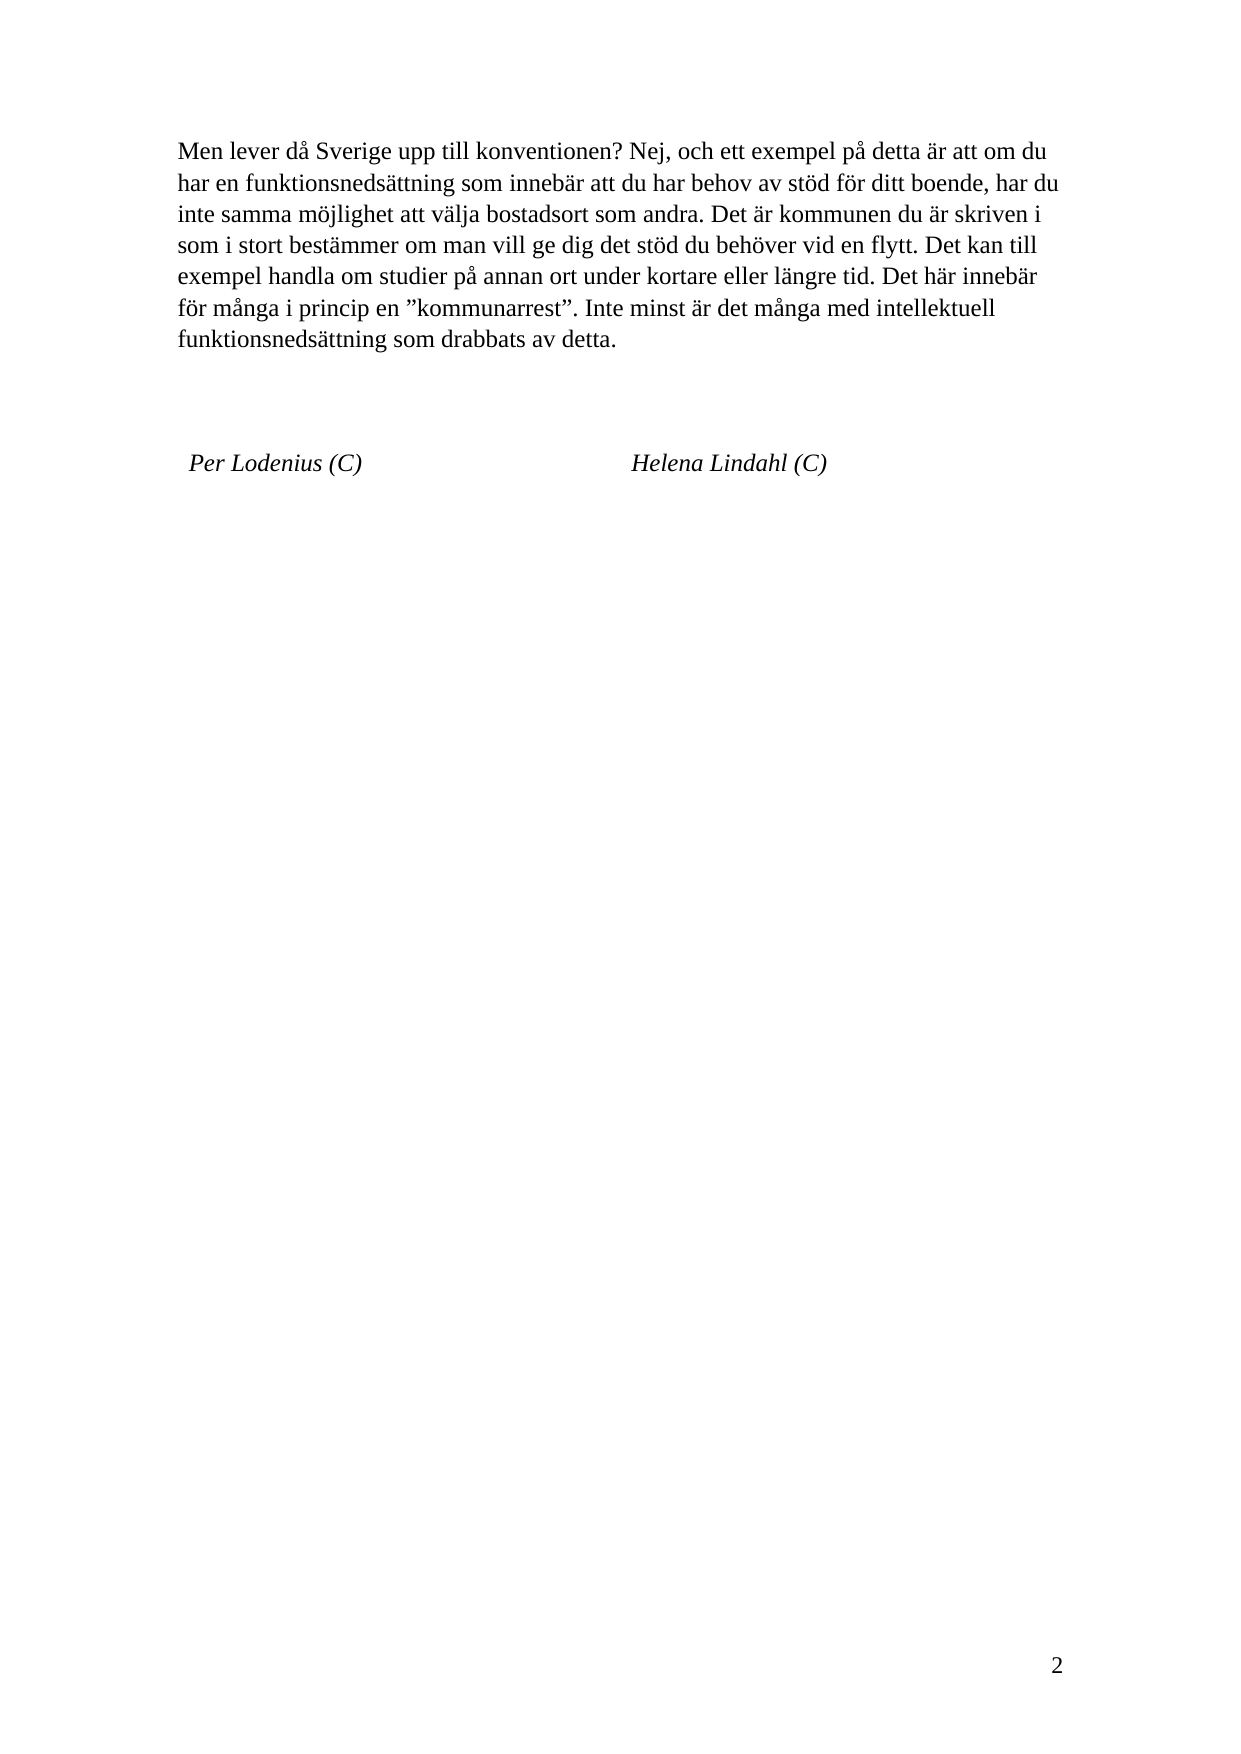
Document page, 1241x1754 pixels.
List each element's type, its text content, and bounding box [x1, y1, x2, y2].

table_header Helena Lindahl (C) [620, 415, 1063, 484]
table_header Per Lodenius (C) [177, 415, 620, 484]
text Men lever då Sverige upp till konventionen? Nej, och ett exempel på detta är att om du har en funktionsnedsättning som innebär att du har behov av stöd för ditt boende, har du inte samma möjlighet att välja bostadsort som andra. Det är kommunen du är skriven i som i stort bestämmer om man vill ge dig det stöd du behöver vid en flytt. Det kan till exempel handla om studier på annan ort under kortare eller längre tid. Det här innebär för många i princip en ”kommunarrest”. Inte minst är det många med intellektuell funktionsnedsättning som drabbats av detta. [177, 134, 1063, 353]
